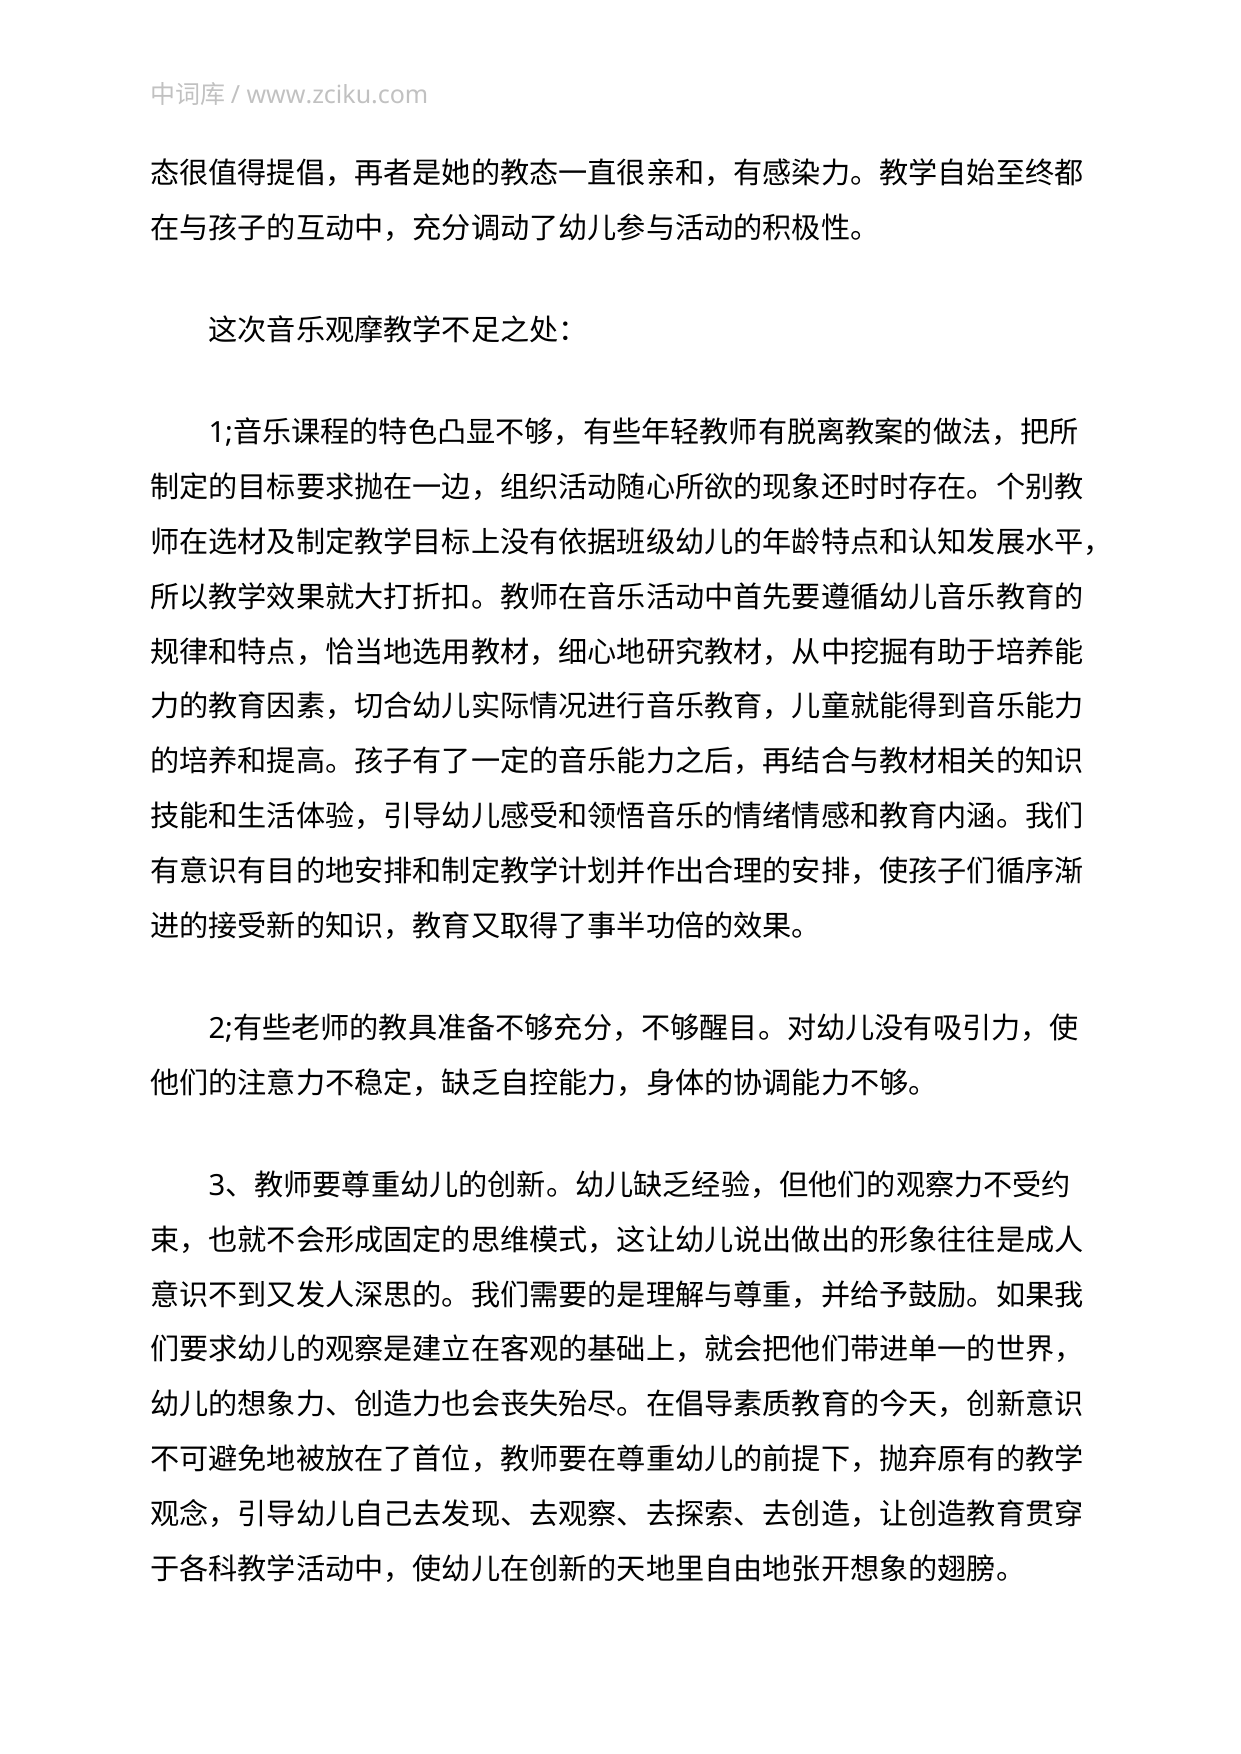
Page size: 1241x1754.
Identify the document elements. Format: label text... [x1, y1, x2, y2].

text 这次音乐观摩教学不足之处： [150, 307, 1090, 349]
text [150, 150, 1090, 247]
text 2;有些老师的教具准备不够充分，不够醒目。对幼儿没有吸引力，使他们的注意力不稳定，缺乏自控能力，身体的协调能力不够。 [150, 1004, 1090, 1102]
text 1;音乐课程的特色凸显不够，有些年轻教师有脱离教案的做法，把所制定的目标要求抛在一边，组织活动随心所欲的现象还时时存在。个别教师在选材及制定教学目标上没有依据班级幼儿的年龄特点和认知发展水平，所以教学效果就大打折扣。教师在音乐活动中首先要遵循幼儿音乐教育的规律和特点，恰当地选用教材，细心地研究教材，从中挖掘有助于培养能力的教育因素，切合幼儿实际情况进行音乐教育，儿童就能得到音乐能力的培养和提高。孩子有了一定的音乐能力之后，再结合与教材相关的知识技能和生活体验，引导幼儿感受和领悟音乐的情绪情感和教育内涵。我们有意识有目的地安排和制定教学计划并作出合理的安排，使孩子们循序渐进的接受新的知识，教育又取得了事半功倍的效果。 [150, 408, 1090, 945]
text 3、教师要尊重幼儿的创新。幼儿缺乏经验，但他们的观察力不受约束，也就不会形成固定的思维模式，这让幼儿说出做出的形象往往是成人意识不到又发人深思的。我们需要的是理解与尊重，并给予鼓励。如果我们要求幼儿的观察是建立在客观的基础上，就会把他们带进单一的世界，幼儿的想象力、创造力也会丧失殆尽。在倡导素质教育的今天，创新意识不可避免地被放在了首位，教师要在尊重幼儿的前提下，抛弃原有的教学观念，引导幼儿自己去发现、去观察、去探索、去创造，让创造教育贯穿于各科教学活动中，使幼儿在创新的天地里自由地张开想象的翅膀。 [150, 1161, 1090, 1588]
